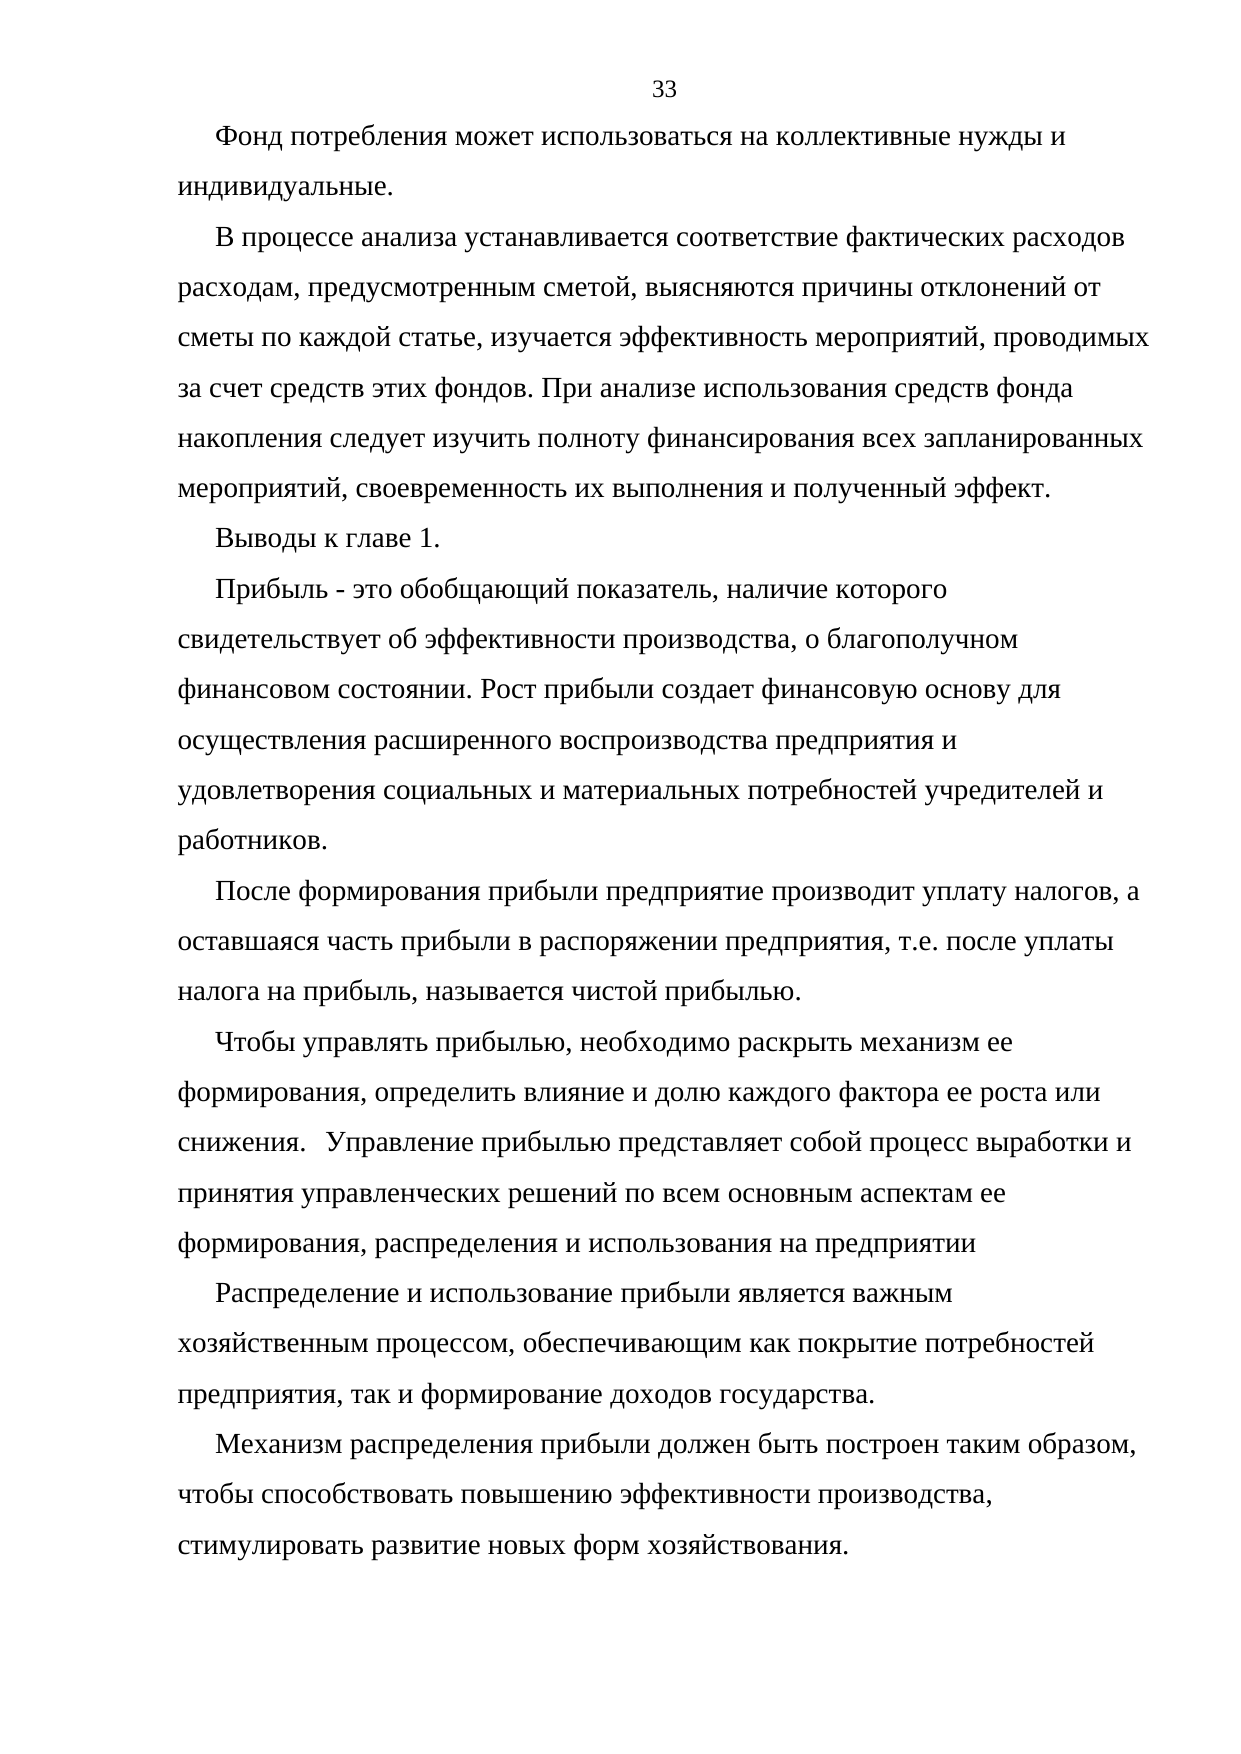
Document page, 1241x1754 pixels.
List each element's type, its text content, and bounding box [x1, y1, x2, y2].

text В процессе анализа устанавливается соответствие фактических расходов расходам, предусмотренным сметой, выясняются причины отклонений от сметы по каждой статье, изучается эффективность мероприятий, проводимых за счет средств этих фондов. При анализе использования средств фонда накопления следует изучить полноту финансирования всех запланированных мероприятий, своевременность их выполнения и полученный эффект. [177, 219, 1152, 504]
text Чтобы управлять прибылью, необходимо раскрыть механизм ее формирования, определить влияние и долю каждого фактора ее роста или снижения. Управление прибылью представляет собой процесс выработки и принятия управленческих решений по всем основным аспектам ее формирования, распределения и использования на предприятии [177, 1024, 1152, 1258]
text Механизм распределения прибыли должен быть построен таким образом, чтобы способствовать повышению эффективности производства, стимулировать развитие новых форм хозяйствования. [177, 1426, 1152, 1560]
text После формирования прибыли предприятие производит уплату налогов, а оставшаяся часть прибыли в распоряжении предприятия, т.е. после уплаты налога на прибыль, называется чистой прибылью. [177, 873, 1152, 1007]
text Выводы к главе 1. [177, 521, 1152, 554]
text Распределение и использование прибыли является важным хозяйственным процессом, обеспечивающим как покрытие потребностей предприятия, так и формирование доходов государства. [177, 1275, 1152, 1409]
text Прибыль - это обобщающий показатель, наличие которого свидетельствует об эффективности производства, о благополучном финансовом состоянии. Рост прибыли создает финансовую основу для осуществления расширенного воспроизводства предприятия и удовлетворения социальных и материальных потребностей учредителей и работников. [177, 571, 1152, 856]
text Фонд потребления может использоваться на коллективные нужды и индивидуальные. [177, 118, 1152, 202]
